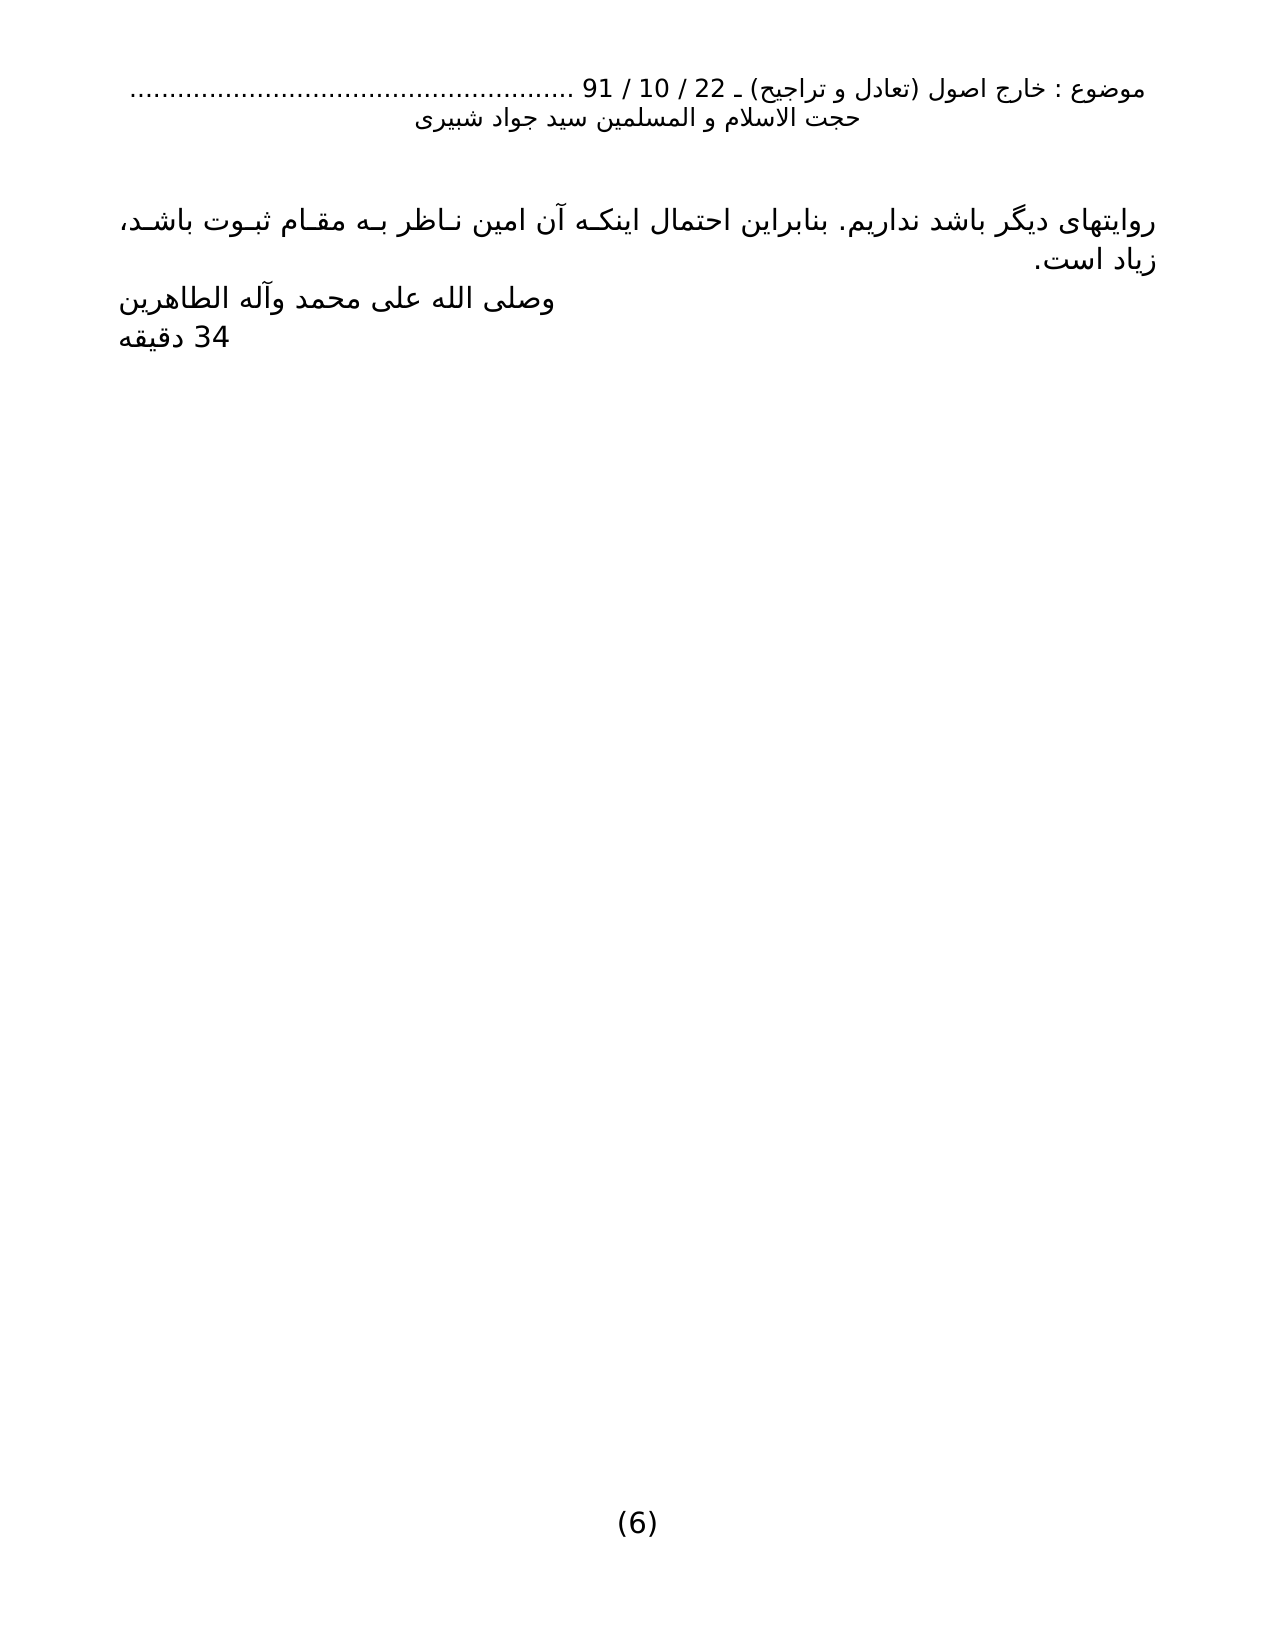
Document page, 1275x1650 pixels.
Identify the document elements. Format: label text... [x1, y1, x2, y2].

text 34 دقیقه [118, 320, 1157, 354]
text وصلی الله علی محمد وآله الطاهرین [118, 281, 1157, 315]
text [118, 203, 1157, 276]
